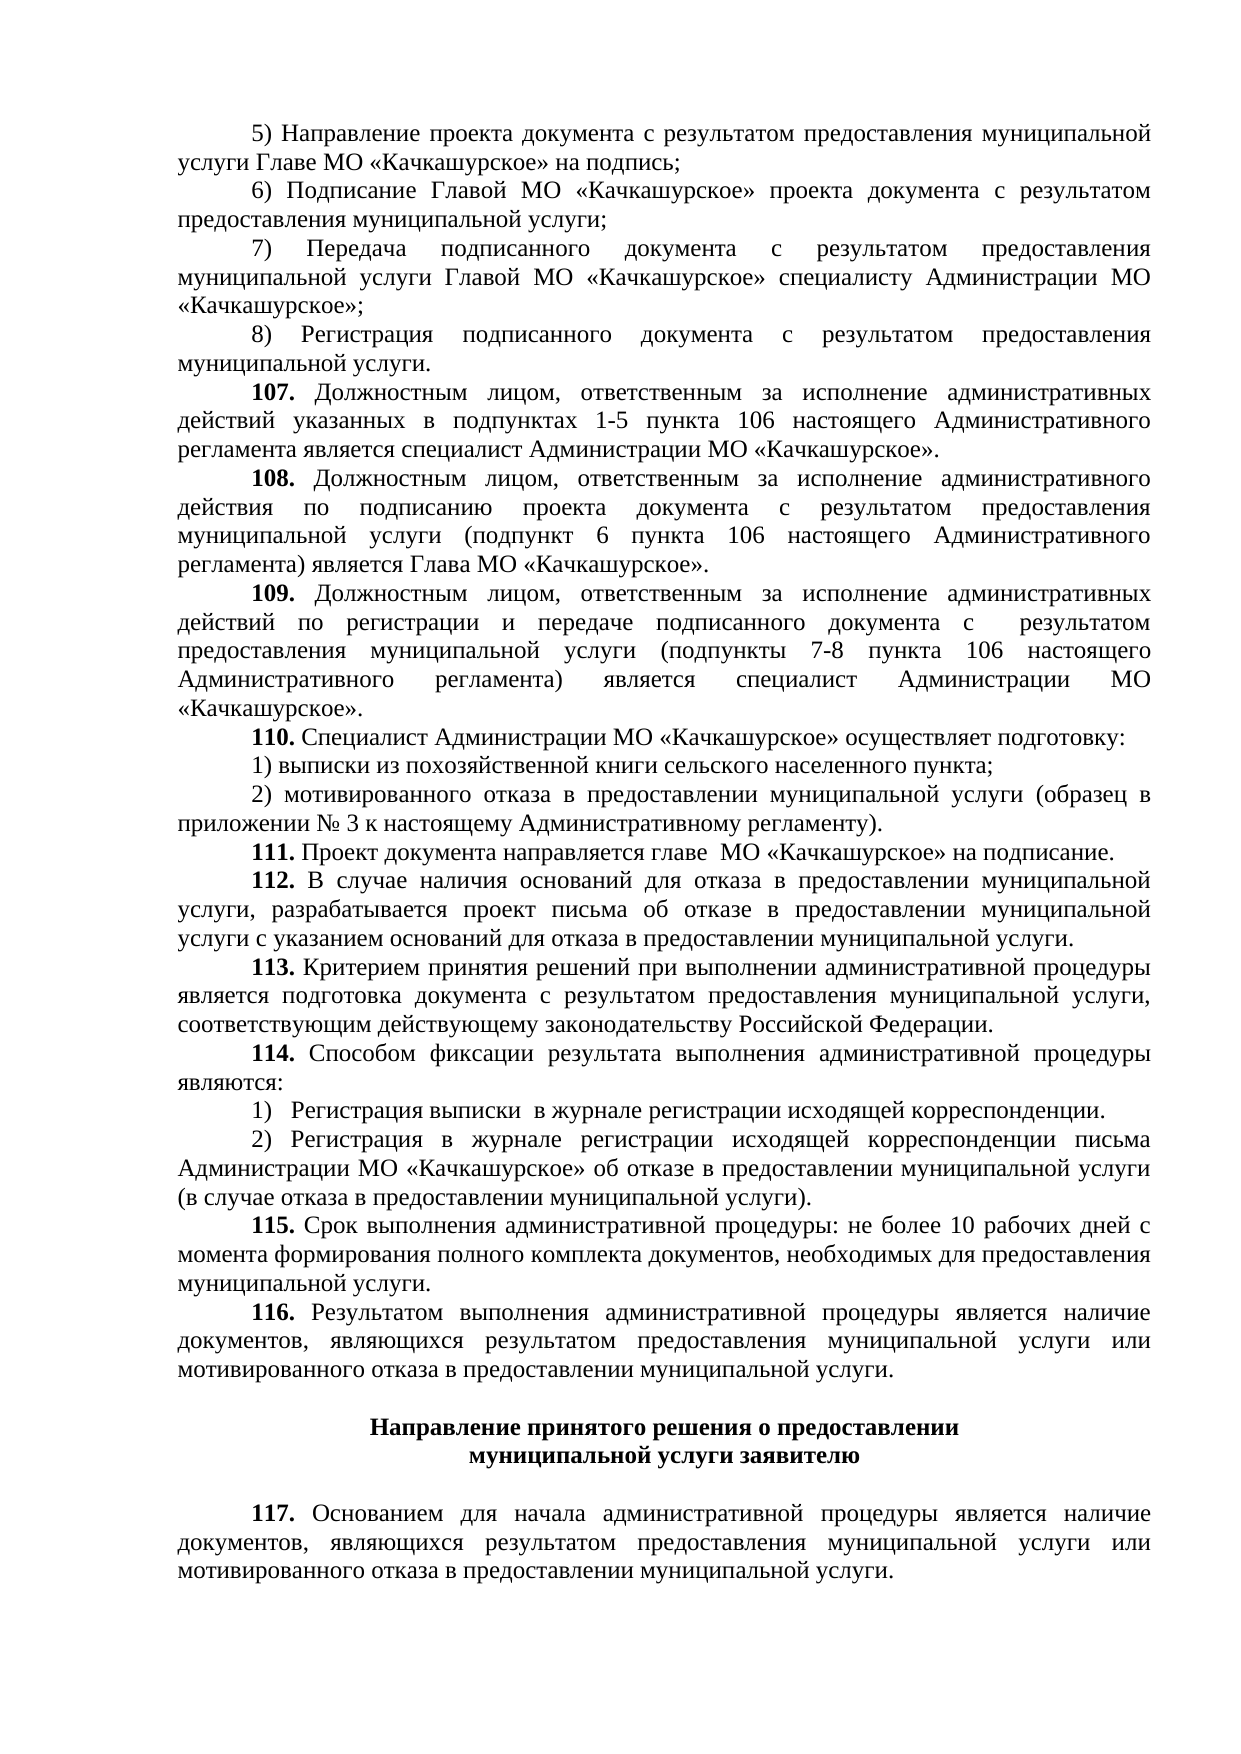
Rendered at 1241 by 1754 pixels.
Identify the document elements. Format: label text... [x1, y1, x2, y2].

text Направление принятого решения о предоставлении [177, 1412, 1152, 1441]
text 108. Должностным лицом, ответственным за исполнение административного действия по подписанию проекта документа с результатом предоставления муниципальной услуги (подпункт 6 пункта 106 настоящего Административного регламента) является Глава МО «Качкашурское». [177, 463, 1152, 578]
text 117. Основанием для начала административной процедуры является наличие документов, являющихся результатом предоставления муниципальной услуги или мотивированного отказа в предоставлении муниципальной услуги. [177, 1498, 1152, 1584]
text 7) Передача подписанного документа с результатом предоставления муниципальной услуги Главой МО «Качкашурское» специалисту Администрации МО «Качкашурское»; [177, 233, 1152, 319]
text 112. В случае наличия оснований для отказа в предоставлении муниципальной услуги, разрабатывается проект письма об отказе в предоставлении муниципальной услуги с указанием оснований для отказа в предоставлении муниципальной услуги. [177, 866, 1152, 952]
text 110. Специалист Администрации МО «Качкашурское» осуществляет подготовку: [177, 722, 1152, 751]
text 107. Должностным лицом, ответственным за исполнение административных действий указанных в подпунктах 1-5 пункта 106 настоящего Административного регламента является специалист Администрации МО «Качкашурское». [177, 377, 1152, 463]
text 1) Регистрация выписки в журнале регистрации исходящей корреспонденции. [177, 1096, 1152, 1124]
text 1) выписки из похозяйственной книги сельского населенного пункта; [177, 751, 1152, 779]
text 114. Способом фиксации результата выполнения административной процедуры являются: [177, 1038, 1152, 1096]
text 113. Критерием принятия решений при выполнении административной процедуры является подготовка документа с результатом предоставления муниципальной услуги, соответствующим действующему законодательству Российской Федерации. [177, 952, 1152, 1038]
text 5) Направление проекта документа с результатом предоставления муниципальной услуги Главе МО «Качкашурское» на подпись; [177, 118, 1152, 176]
text 115. Срок выполнения административной процедуры: не более 10 рабочих дней с момента формирования полного комплекта документов, необходимых для предоставления муниципальной услуги. [177, 1211, 1152, 1297]
text 2) мотивированного отказа в предоставлении муниципальной услуги (образец в приложении № 3 к настоящему Административному регламенту). [177, 779, 1152, 837]
text 6) Подписание Главой МО «Качкашурское» проекта документа с результатом предоставления муниципальной услуги; [177, 176, 1152, 233]
text 111. Проект документа направляется главе МО «Качкашурское» на подписание. [177, 837, 1152, 866]
text муниципальной услуги заявителю [177, 1441, 1152, 1469]
text 2) Регистрация в журнале регистрации исходящей корреспонденции письма Администрации МО «Качкашурское» об отказе в предоставлении муниципальной услуги (в случае отказа в предоставлении муниципальной услуги). [177, 1124, 1152, 1211]
text 109. Должностным лицом, ответственным за исполнение административных действий по регистрации и передаче подписанного документа с результатом предоставления муниципальной услуги (подпункты 7-8 пункта 106 настоящего Административного регламента) является специалист Администрации МО «Качкашурское». [177, 578, 1152, 722]
text 116. Результатом выполнения административной процедуры является наличие документов, являющихся результатом предоставления муниципальной услуги или мотивированного отказа в предоставлении муниципальной услуги. [177, 1297, 1152, 1383]
text 8) Регистрация подписанного документа с результатом предоставления муниципальной услуги. [177, 319, 1152, 377]
